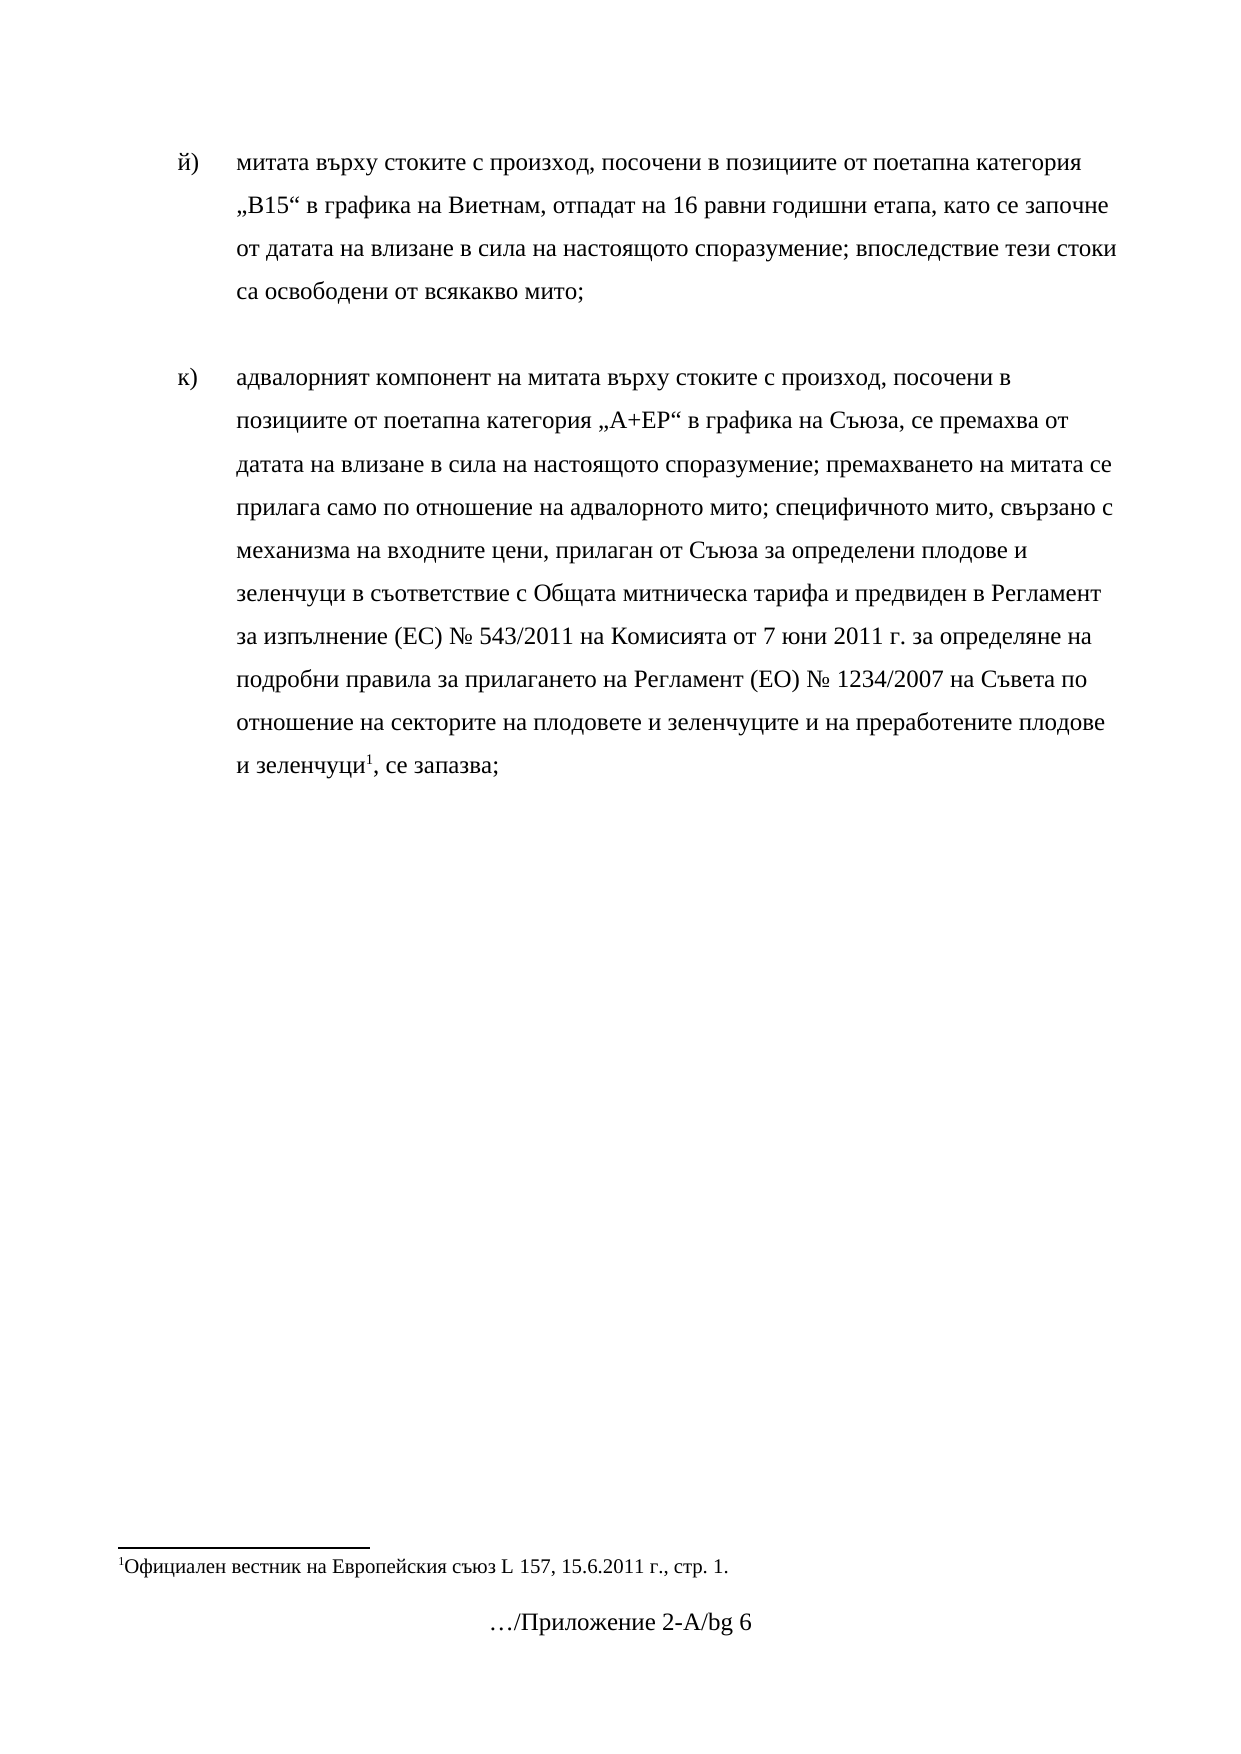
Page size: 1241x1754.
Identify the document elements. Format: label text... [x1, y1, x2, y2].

text й) митата върху стоките с произход, посочени в позициите от поетапна категория „B15“ в графика на Виетнам, отпадат на 16 равни годишни етапа, като се започне от датата на влизане в сила на настоящото споразумение; впоследствие тези стоки са освободени от всякакво мито; [177, 147, 1122, 305]
text к) адвалорният компонент на митата върху стоките с произход, посочени в позициите от поетапна категория „A+EP“ в графика на Съюза, се премахва от датата на влизане в сила на настоящото споразумение; премахването на митата се прилага само по отношение на адвалорното мито; специфичното мито, свързано с механизма на входните цени, прилаган от Съюза за определени плодове и зеленчуци в съответствие с Общата митническа тарифа и предвиден в Регламент за изпълнение (ЕС) № 543/2011 на Комисията от 7 юни 2011 г. за определяне на подробни правила за прилагането на Регламент (ЕО) № 1234/2007 на Съвета по отношение на секторите на плодовете и зеленчуците и на преработените плодове и зеленчуци, се запазва; [177, 362, 1122, 779]
